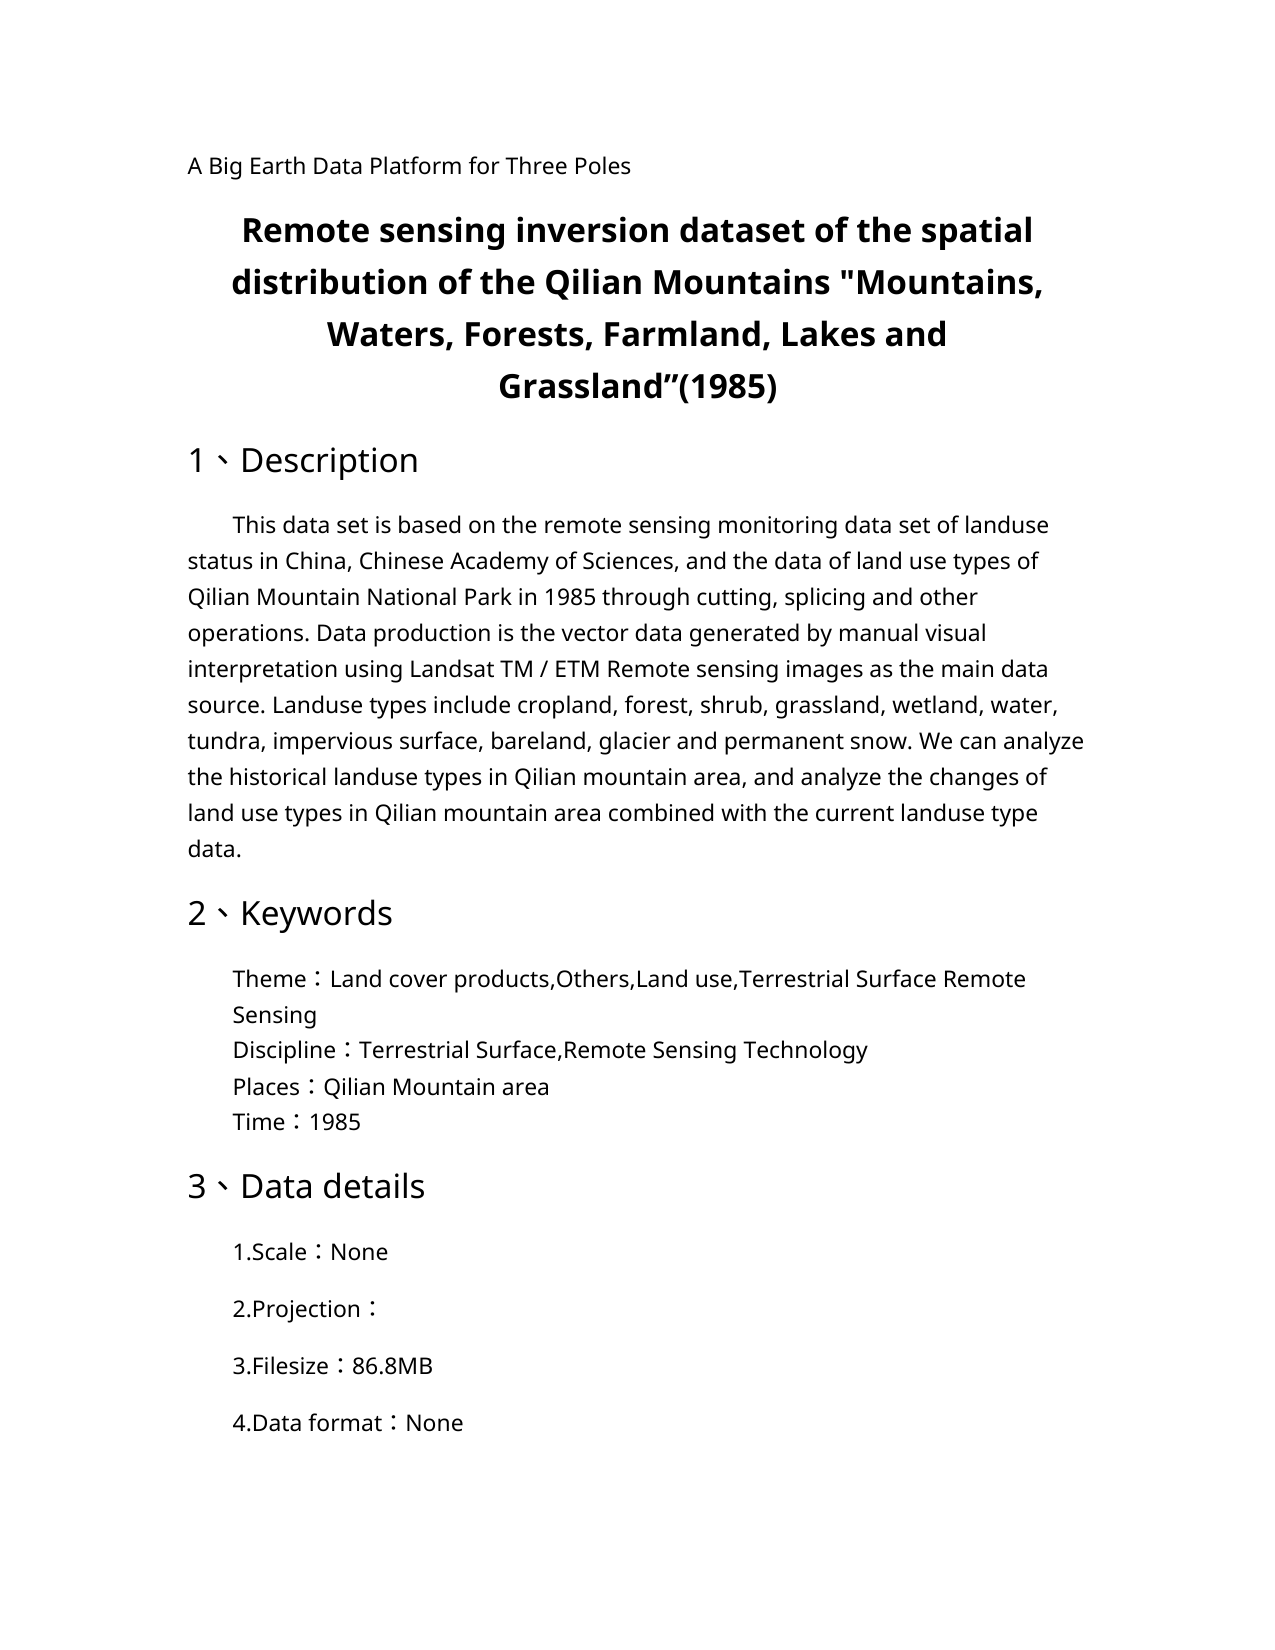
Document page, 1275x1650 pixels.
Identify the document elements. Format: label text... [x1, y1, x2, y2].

text 4.Data format：None [232, 1406, 1087, 1438]
text Remote sensing inversion dataset of the spatial distribution of the Qilian Mountains "Mountains, Waters, Forests, Farmland, Lakes and Grassland”(1985) [187, 207, 1087, 409]
text A Big Earth Data Platform for Three Poles [187, 150, 1087, 181]
text 1.Scale：None [232, 1236, 1087, 1267]
text 2、Keywords [187, 889, 1087, 935]
text This data set is based on the remote sensing monitoring data set of landuse status in China, Chinese Academy of Sciences, and the data of land use types of Qilian Mountain National Park in 1985 through cutting, splicing and other operations. Data production is the vector data generated by manual visual interpretation using Landsat TM / ETM Remote sensing images as the main data source. Landuse types include cropland, forest, shrub, grassland, wetland, water, tundra, impervious surface, bareland, glacier and permanent snow. We can analyze the historical landuse types in Qilian mountain area, and analyze the changes of land use types in Qilian mountain area combined with the current landuse type data. [187, 509, 1087, 864]
text 1、Description [187, 436, 1087, 482]
text 3、Data details [187, 1163, 1087, 1208]
text 3.Filesize：86.8MB [232, 1350, 1087, 1381]
text 2.Projection： [232, 1293, 1087, 1324]
text Theme：Land cover products,Others,Land use,Terrestrial Surface Remote Sensing Discipline：Terrestrial Surface,Remote Sensing Technology Places：Qilian Mountain area Time：1985 [232, 963, 1087, 1138]
